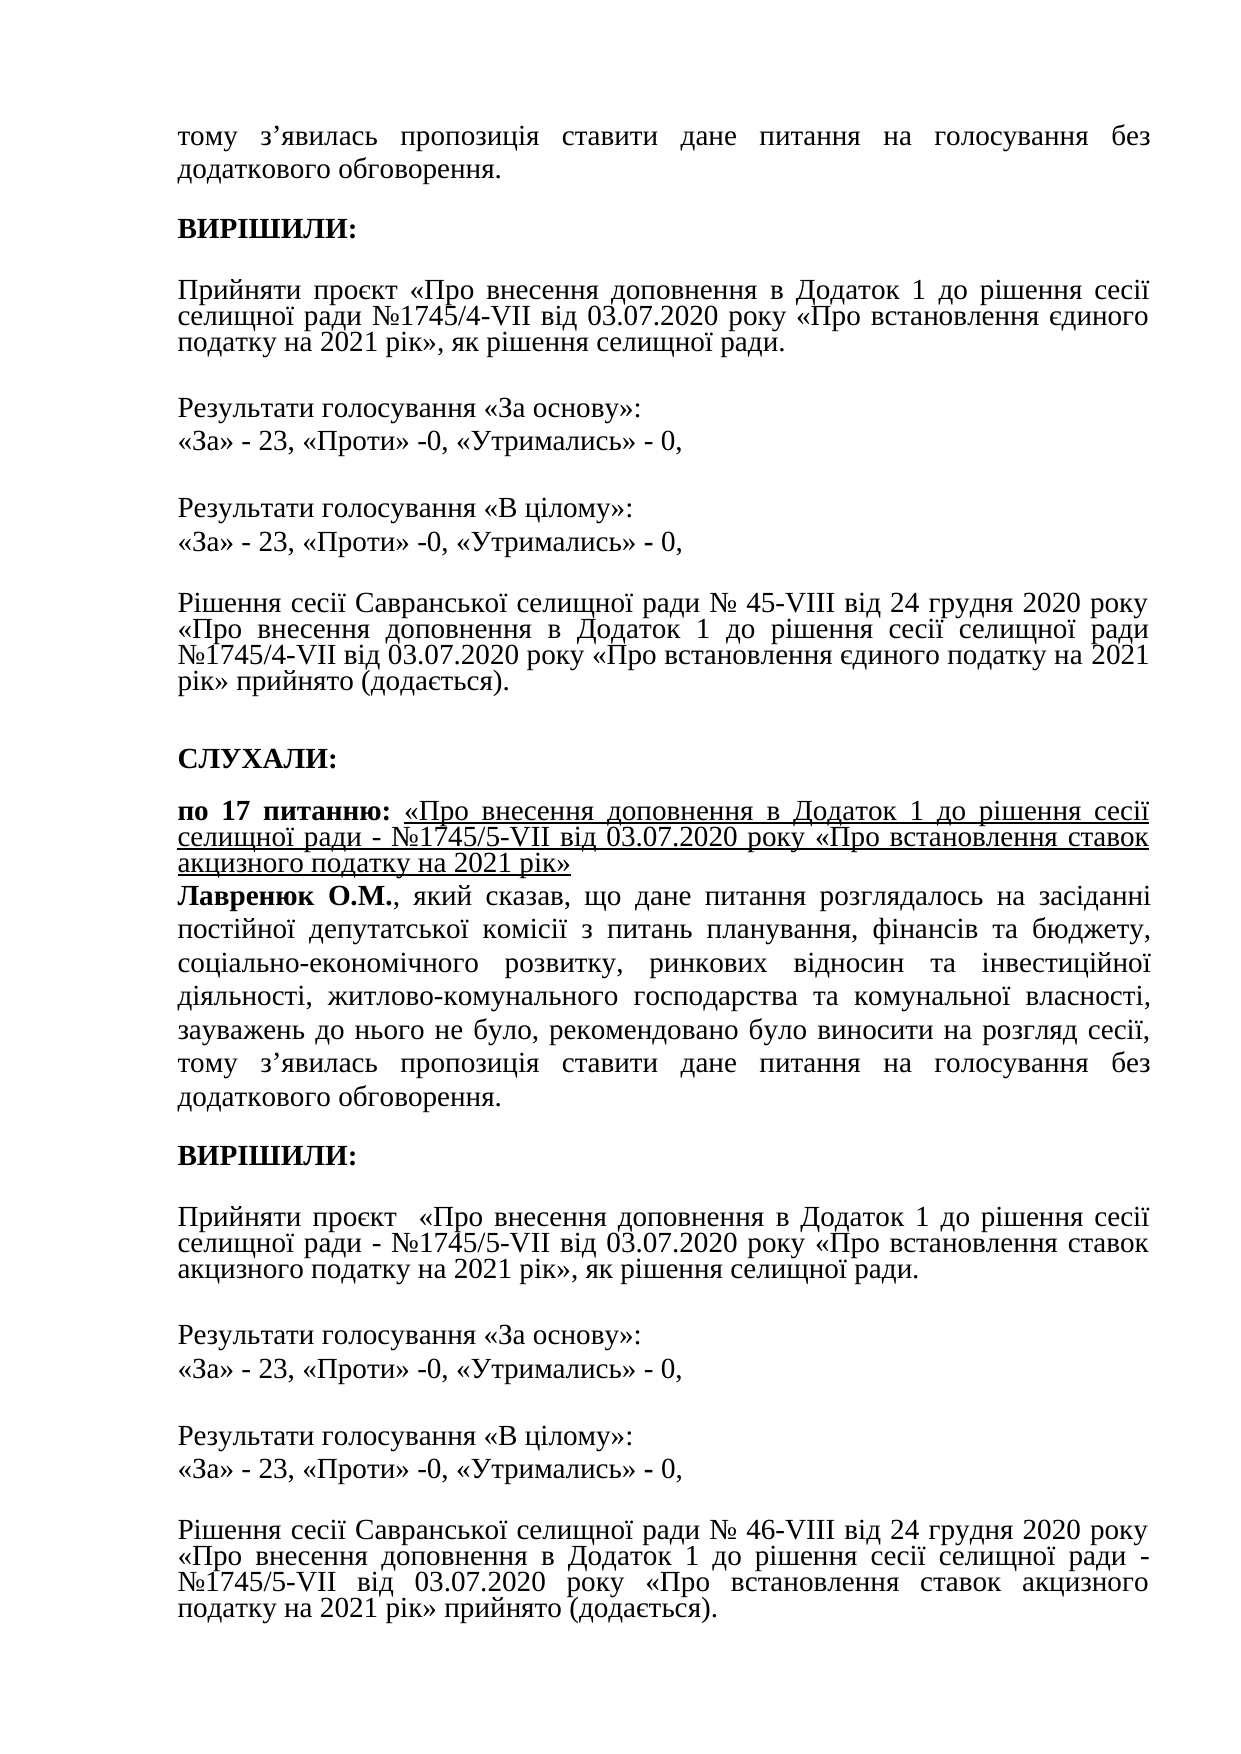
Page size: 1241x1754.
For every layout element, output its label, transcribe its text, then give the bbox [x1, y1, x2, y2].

text Результати голосування «За основу»: [177, 390, 1152, 423]
text Результати голосування «За основу»: [177, 1317, 1152, 1351]
text Прийняти проєкт «Про внесення доповнення в Додаток 1 до рішення сесії селищної ради - №1745/5-VII від 03.07.2020 року «Про встановлення ставок акцизного податку на 2021 рік», як рішення селищної ради. [177, 1206, 1149, 1284]
text Результати голосування «В цілому»: [177, 491, 1152, 524]
text «За» - 23, «Проти» -0, «Утримались» - 0, [177, 423, 1152, 457]
text Результати голосування «В цілому»: [177, 1418, 1152, 1451]
text «За» - 23, «Проти» -0, «Утримались» - 0, [177, 1451, 1152, 1485]
text по 17 питанню: «Про внесення доповнення в Додаток 1 до рішення сесії селищної ради - №1745/5-VII від 03.07.2020 року «Про встановлення ставок акцизного податку на 2021 рік» [177, 799, 1149, 848]
text СЛУХАЛИ: [177, 747, 1149, 773]
text Рішення сесії Савранської селищної ради № 45-VІІІ від 24 грудня 2020 року «Про внесення доповнення в Додаток 1 до рішення сесії селищної ради №1745/4-VII від 03.07.2020 року «Про встановлення єдиного податку на 2021 рік» прийнято (додається). [177, 591, 1149, 695]
text «За» - 23, «Проти» -0, «Утримались» - 0, [177, 1351, 1152, 1384]
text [177, 118, 1152, 185]
text ВИРІШИЛИ: [177, 211, 1152, 245]
text «За» - 23, «Проти» -0, «Утримались» - 0, [177, 524, 1152, 558]
text Рішення сесії Савранської селищної ради № 46-VІІІ від 24 грудня 2020 року «Про внесення доповнення в Додаток 1 до рішення сесії селищної ради - №1745/5-VII від 03.07.2020 року «Про встановлення ставок акцизного податку на 2021 рік» прийнято (додається). [177, 1518, 1149, 1623]
text Прийняти проєкт «Про внесення доповнення в Додаток 1 до рішення сесії селищної ради №1745/4-VII від 03.07.2020 року «Про встановлення єдиного податку на 2021 рік», як рішення селищної ради. [177, 278, 1149, 356]
text ВИРІШИЛИ: [177, 1138, 1152, 1172]
text по 17 питанню: «Про внесення доповнення в Додаток 1 до рішення сесії селищної ради - №1745/5-VII від 03.07.2020 року «Про встановлення ставок акцизного податку на 2021 рік» [177, 850, 1149, 878]
